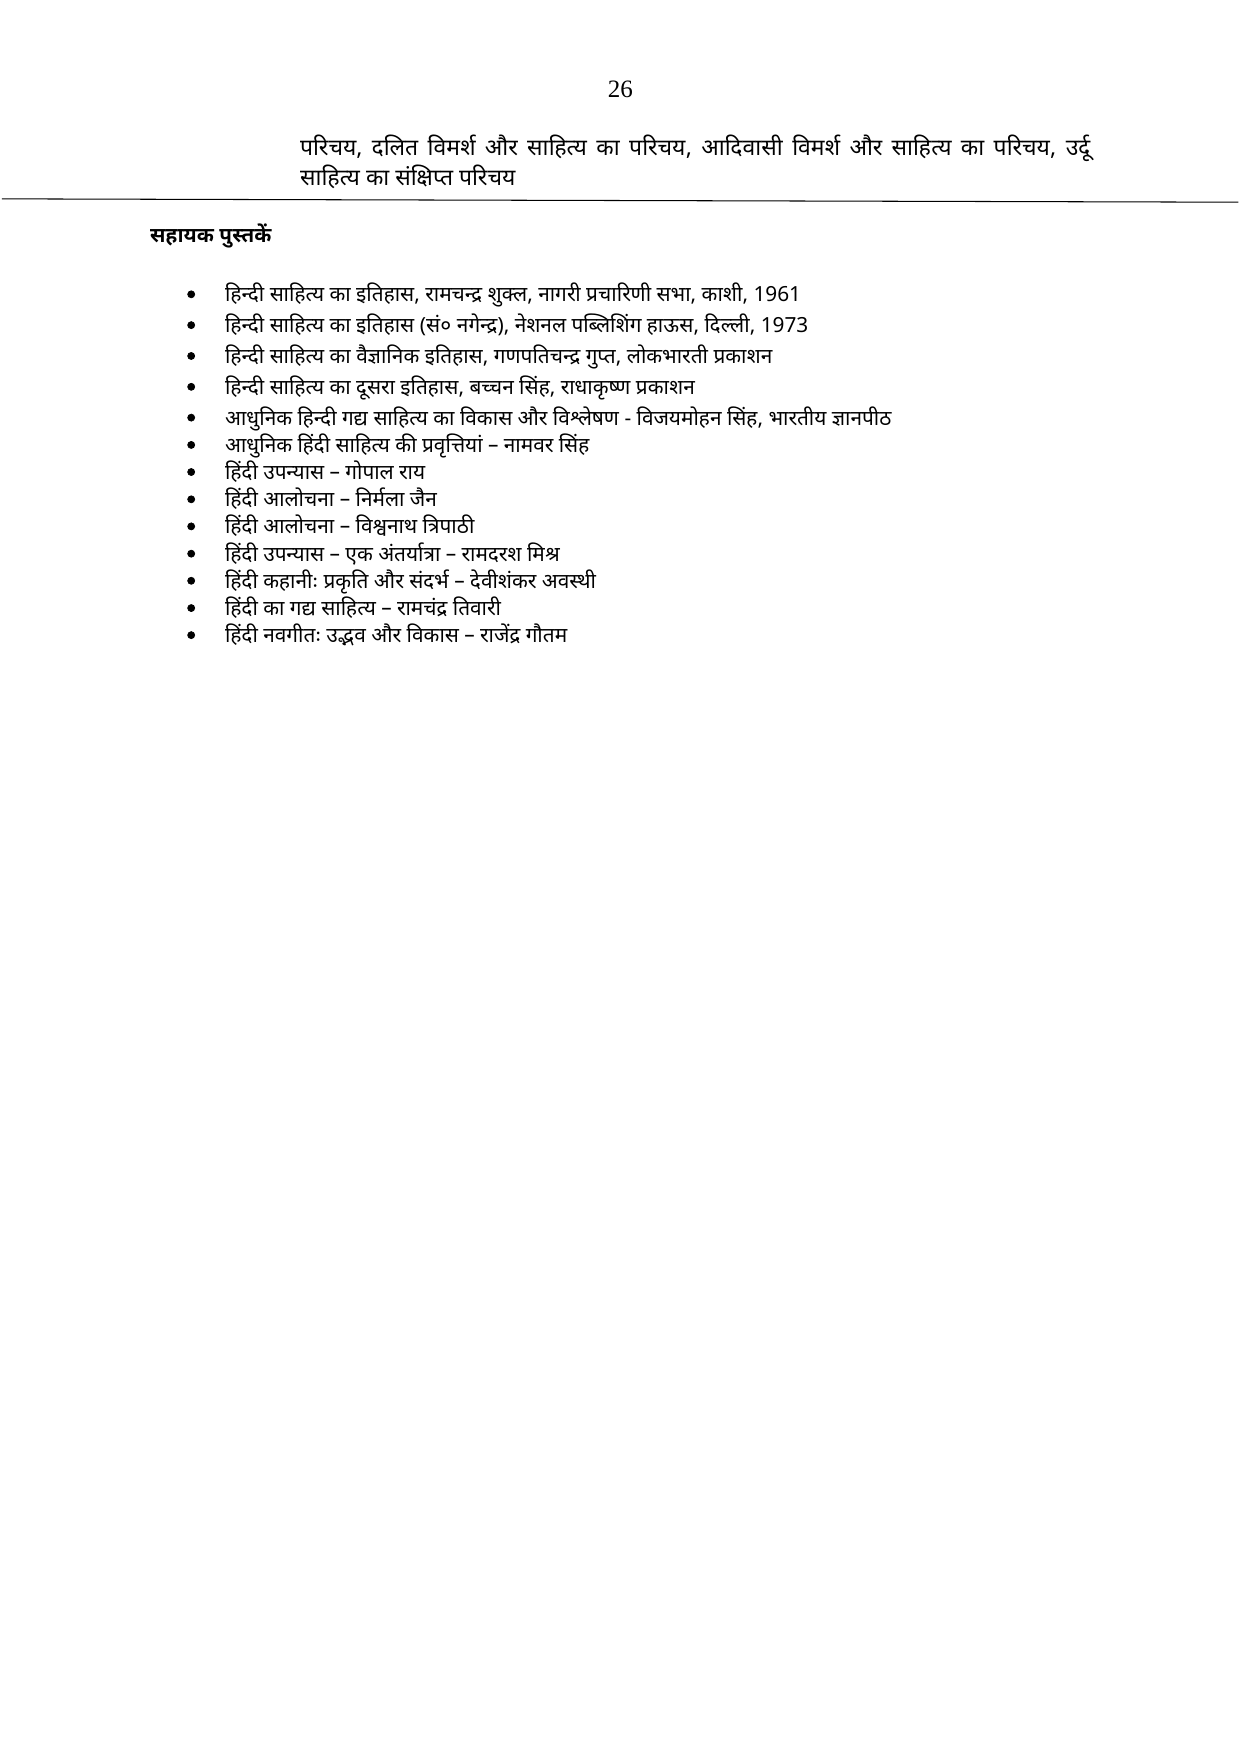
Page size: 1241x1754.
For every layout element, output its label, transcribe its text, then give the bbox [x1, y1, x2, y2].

list हिंदी उपन्यास – एक अंतर्यात्रा – रामदरश मिश्र [187, 542, 1090, 569]
list हिन्दी साहित्य का वैज्ञानिक इतिहास, गणपतिचन्द्र गुप्त, लोकभारती प्रकाशन [187, 341, 1090, 372]
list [150, 131, 1090, 195]
text सहायक पुस्तकें [150, 224, 1090, 251]
list हिंदी उपन्यास – गोपाल राय [187, 461, 1090, 488]
list हिंदी का गद्य साहित्य – रामचंद्र तिवारी [187, 597, 1090, 624]
list आधुनिक हिन्दी गद्य साहित्य का विकास और विश्लेषण - विजयमोहन सिंह, भारतीय ज्ञानपीठ [187, 403, 1090, 433]
list हिन्दी साहित्य का इतिहास, रामचन्द्र शुक्ल, नागरी प्रचारिणी सभा, काशी, 1961 [187, 279, 1090, 310]
list हिंदी कहानीः प्रकृति और संदर्भ – देवीशंकर अवस्थी [187, 569, 1090, 597]
list हिन्दी साहित्य का दूसरा इतिहास, बच्चन सिंह, राधाकृष्ण प्रकाशन [187, 372, 1090, 403]
list हिंदी नवगीतः उद्भव और विकास – राजेंद्र गौतम [187, 624, 1090, 651]
list हिंदी आलोचना – निर्मला जैन [187, 488, 1090, 515]
list हिंदी आलोचना – विश्वनाथ त्रिपाठी [187, 515, 1090, 542]
list आधुनिक हिंदी साहित्य की प्रवृत्तियां – नामवर सिंह [187, 433, 1090, 461]
list हिन्दी साहित्य का इतिहास (सं० नगेन्द्र), नेशनल पब्लिशिंग हाऊस, दिल्ली, 1973 [187, 310, 1090, 341]
